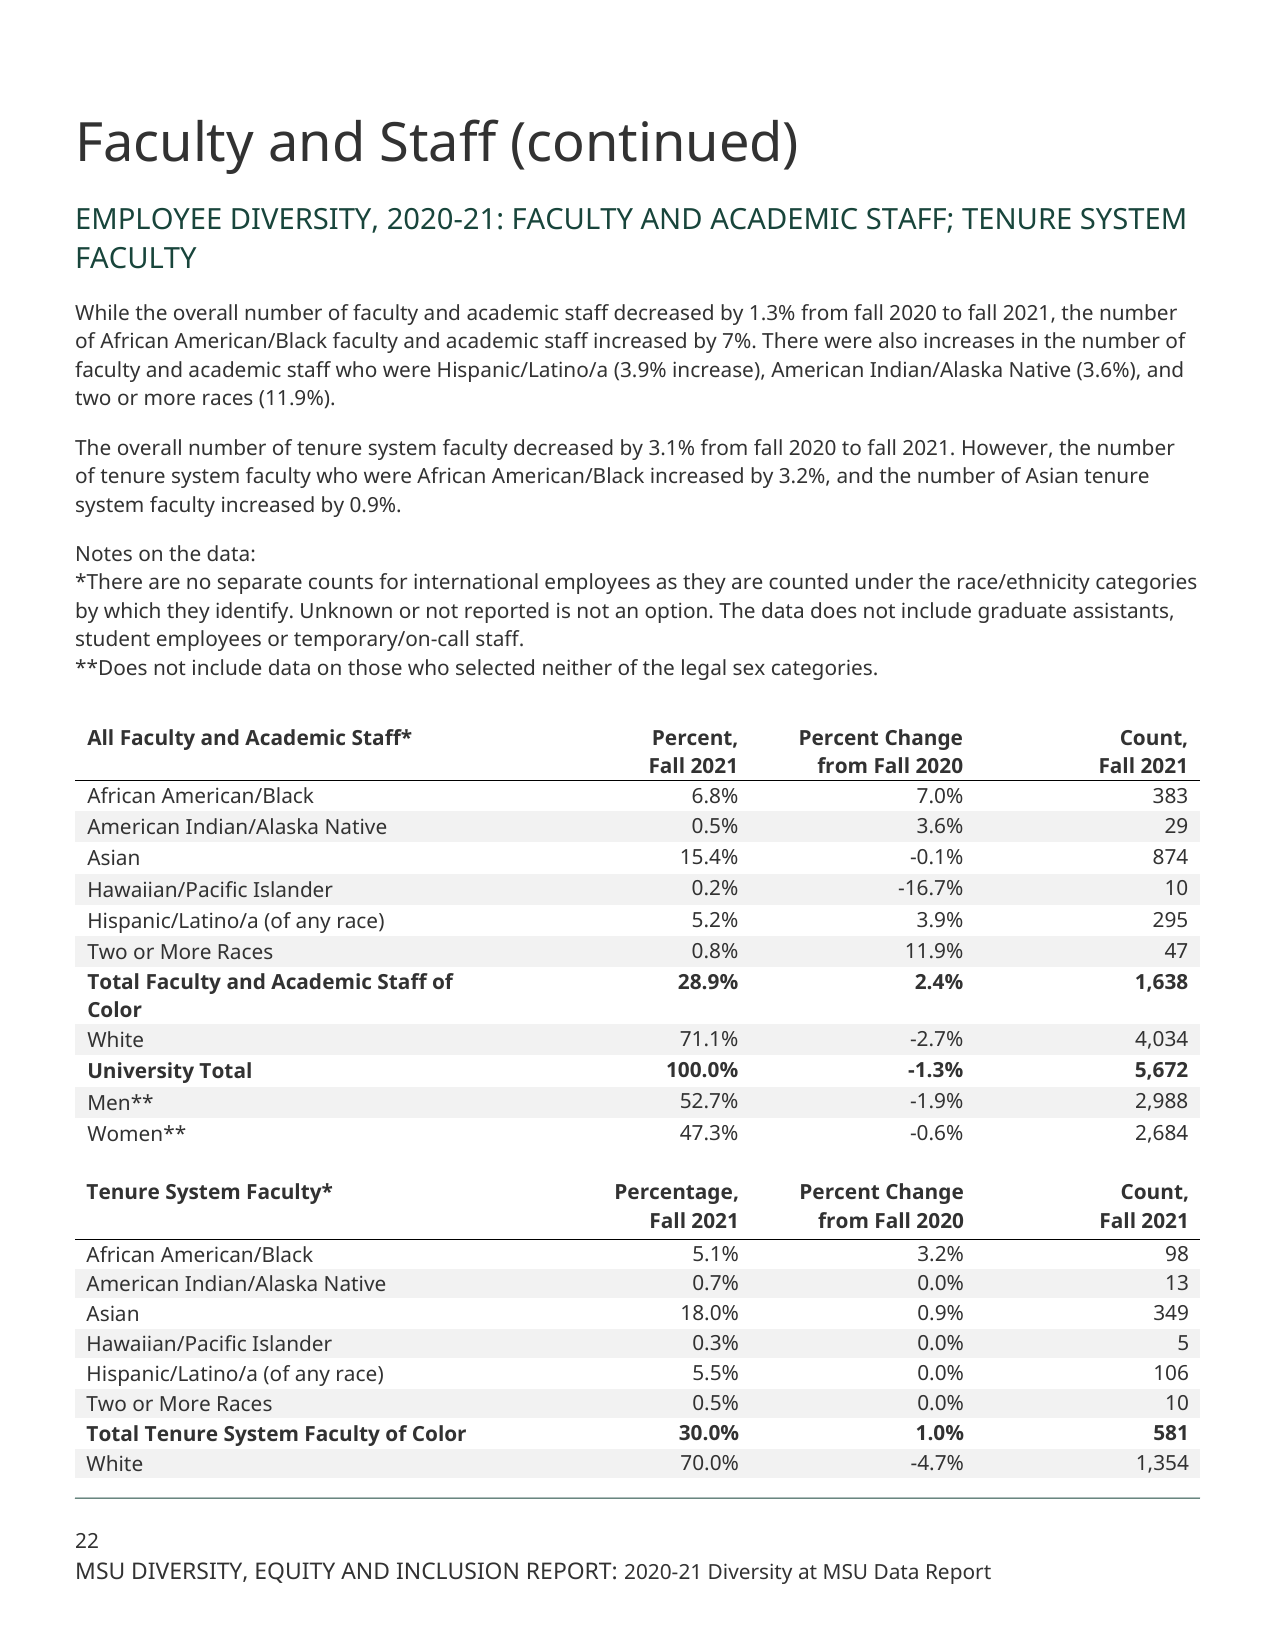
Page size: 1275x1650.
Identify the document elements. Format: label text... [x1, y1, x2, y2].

table_cell 52.7% [525, 1087, 750, 1118]
table_cell 3.2% [750, 1240, 975, 1268]
text Notes on the data: [75, 539, 1200, 567]
table_cell 0.9% [750, 1299, 975, 1328]
table_cell 5.5% [525, 1359, 750, 1388]
table_cell 98 [975, 1240, 1200, 1268]
table_cell 5 [975, 1329, 1200, 1358]
table_cell American Indian/Alaska Native [75, 811, 525, 842]
table_cell -16.7% [750, 874, 975, 905]
table_cell 7.0% [750, 781, 975, 811]
table_header Percent Change from Fall 2020 [750, 1178, 975, 1238]
table_cell Two or More Races [75, 1389, 525, 1418]
text The overall number of tenure system faculty decreased by 3.1% from fall 2020 to fall 2021. However, the number of tenure system faculty who were African American/Black increased by 3.2%, and the number of Asian tenure system faculty increased by 0.9%. [75, 433, 1200, 518]
table_header Count, Fall 2021 [975, 723, 1200, 780]
table_cell 29 [975, 811, 1200, 842]
table_cell 28.9% [525, 967, 750, 1024]
table_cell -2.7% [750, 1024, 975, 1055]
table_cell Asian [75, 842, 525, 873]
table_cell Hispanic/Latino/a (of any race) [75, 905, 525, 936]
table_cell 10 [975, 874, 1200, 905]
table_cell African American/Black [75, 781, 525, 811]
table_cell White [75, 1024, 525, 1055]
table_cell Hawaiian/Pacific Islander [75, 874, 525, 905]
table_cell -0.1% [750, 842, 975, 873]
table_cell 0.5% [525, 811, 750, 842]
table_cell 5.1% [525, 1240, 750, 1268]
text *There are no separate counts for international employees as they are counted under the race/ethnicity categories by which they identify. Unknown or not reported is not an option. The data does not include graduate assistants, student employees or temporary/on-call staff. [75, 567, 1200, 653]
table_cell White [75, 1449, 525, 1478]
table_header Tenure System Faculty* [75, 1178, 525, 1238]
table_cell Hawaiian/Pacific Islander [75, 1329, 525, 1358]
table_cell -1.9% [750, 1087, 975, 1118]
table_cell 2,684 [975, 1118, 1200, 1149]
table_cell 30.0% [525, 1419, 750, 1448]
table_cell 0.3% [525, 1329, 750, 1358]
table_cell 0.0% [750, 1269, 975, 1298]
table_cell 100.0% [525, 1055, 750, 1087]
table_cell 0.2% [525, 874, 750, 905]
table_cell 18.0% [525, 1299, 750, 1328]
table_cell 106 [975, 1359, 1200, 1388]
table_cell 11.9% [750, 936, 975, 967]
table_cell -0.6% [750, 1118, 975, 1149]
table_cell 3.6% [750, 811, 975, 842]
table_cell 383 [975, 781, 1200, 811]
table_cell 0.5% [525, 1389, 750, 1418]
table_cell 70.0% [525, 1449, 750, 1478]
table_header Percent, Fall 2021 [525, 723, 750, 780]
table_cell 2.4% [750, 967, 975, 1024]
table_cell 0.0% [750, 1389, 975, 1418]
table_cell 581 [975, 1419, 1200, 1448]
table_cell 13 [975, 1269, 1200, 1298]
table_cell Men** [75, 1087, 525, 1118]
table_cell 47 [975, 936, 1200, 967]
table_header Percentage, Fall 2021 [525, 1178, 750, 1238]
table_cell Asian [75, 1299, 525, 1328]
table_cell 349 [975, 1299, 1200, 1328]
text While the overall number of faculty and academic staff decreased by 1.3% from fall 2020 to fall 2021, the number of African American/Black faculty and academic staff increased by 7%. There were also increases in the number of faculty and academic staff who were Hispanic/Latino/a (3.9% increase), American Indian/Alaska Native (3.6%), and two or more races (11.9%). [75, 298, 1200, 412]
table_cell 2,988 [975, 1087, 1200, 1118]
table_cell 6.8% [525, 781, 750, 811]
table_cell 10 [975, 1389, 1200, 1418]
table_cell Hispanic/Latino/a (of any race) [75, 1359, 525, 1388]
table_cell 874 [975, 842, 1200, 873]
table_cell American Indian/Alaska Native [75, 1269, 525, 1298]
table_cell 295 [975, 905, 1200, 936]
table_cell 71.1% [525, 1024, 750, 1055]
table_cell African American/Black [75, 1240, 525, 1268]
subtitle Faculty and Staff (continued) [75, 103, 1200, 177]
table_cell 0.0% [750, 1359, 975, 1388]
table_cell University Total [75, 1055, 525, 1087]
table_cell Total Tenure System Faculty of Color [75, 1419, 525, 1448]
table_cell 1.0% [750, 1419, 975, 1448]
subtitle EMPLOYEE DIVERSITY, 2020-21: FACULTY AND ACADEMIC STAFF; TENURE SYSTEM FACULTY [75, 198, 1200, 277]
table_cell 3.9% [750, 905, 975, 936]
table_cell 0.7% [525, 1269, 750, 1298]
text **Does not include data on those who selected neither of the legal sex categories. [75, 653, 1200, 681]
table_cell 0.8% [525, 936, 750, 967]
table_cell 15.4% [525, 842, 750, 873]
table_header Count, Fall 2021 [975, 1178, 1200, 1238]
table_cell -4.7% [750, 1449, 975, 1478]
table_cell Women** [75, 1118, 525, 1149]
table_header All Faculty and Academic Staff* [75, 723, 525, 780]
table_cell 4,034 [975, 1024, 1200, 1055]
table_header Percent Change from Fall 2020 [750, 723, 975, 780]
table_cell 1,354 [975, 1449, 1200, 1478]
table_cell Total Faculty and Academic Staff of Color [75, 967, 525, 1024]
table_cell 0.0% [750, 1329, 975, 1358]
table_cell Two or More Races [75, 936, 525, 967]
table_cell -1.3% [750, 1055, 975, 1087]
table_cell 1,638 [975, 967, 1200, 1024]
table_cell 5.2% [525, 905, 750, 936]
table_cell 47.3% [525, 1118, 750, 1149]
table_cell 5,672 [975, 1055, 1200, 1087]
